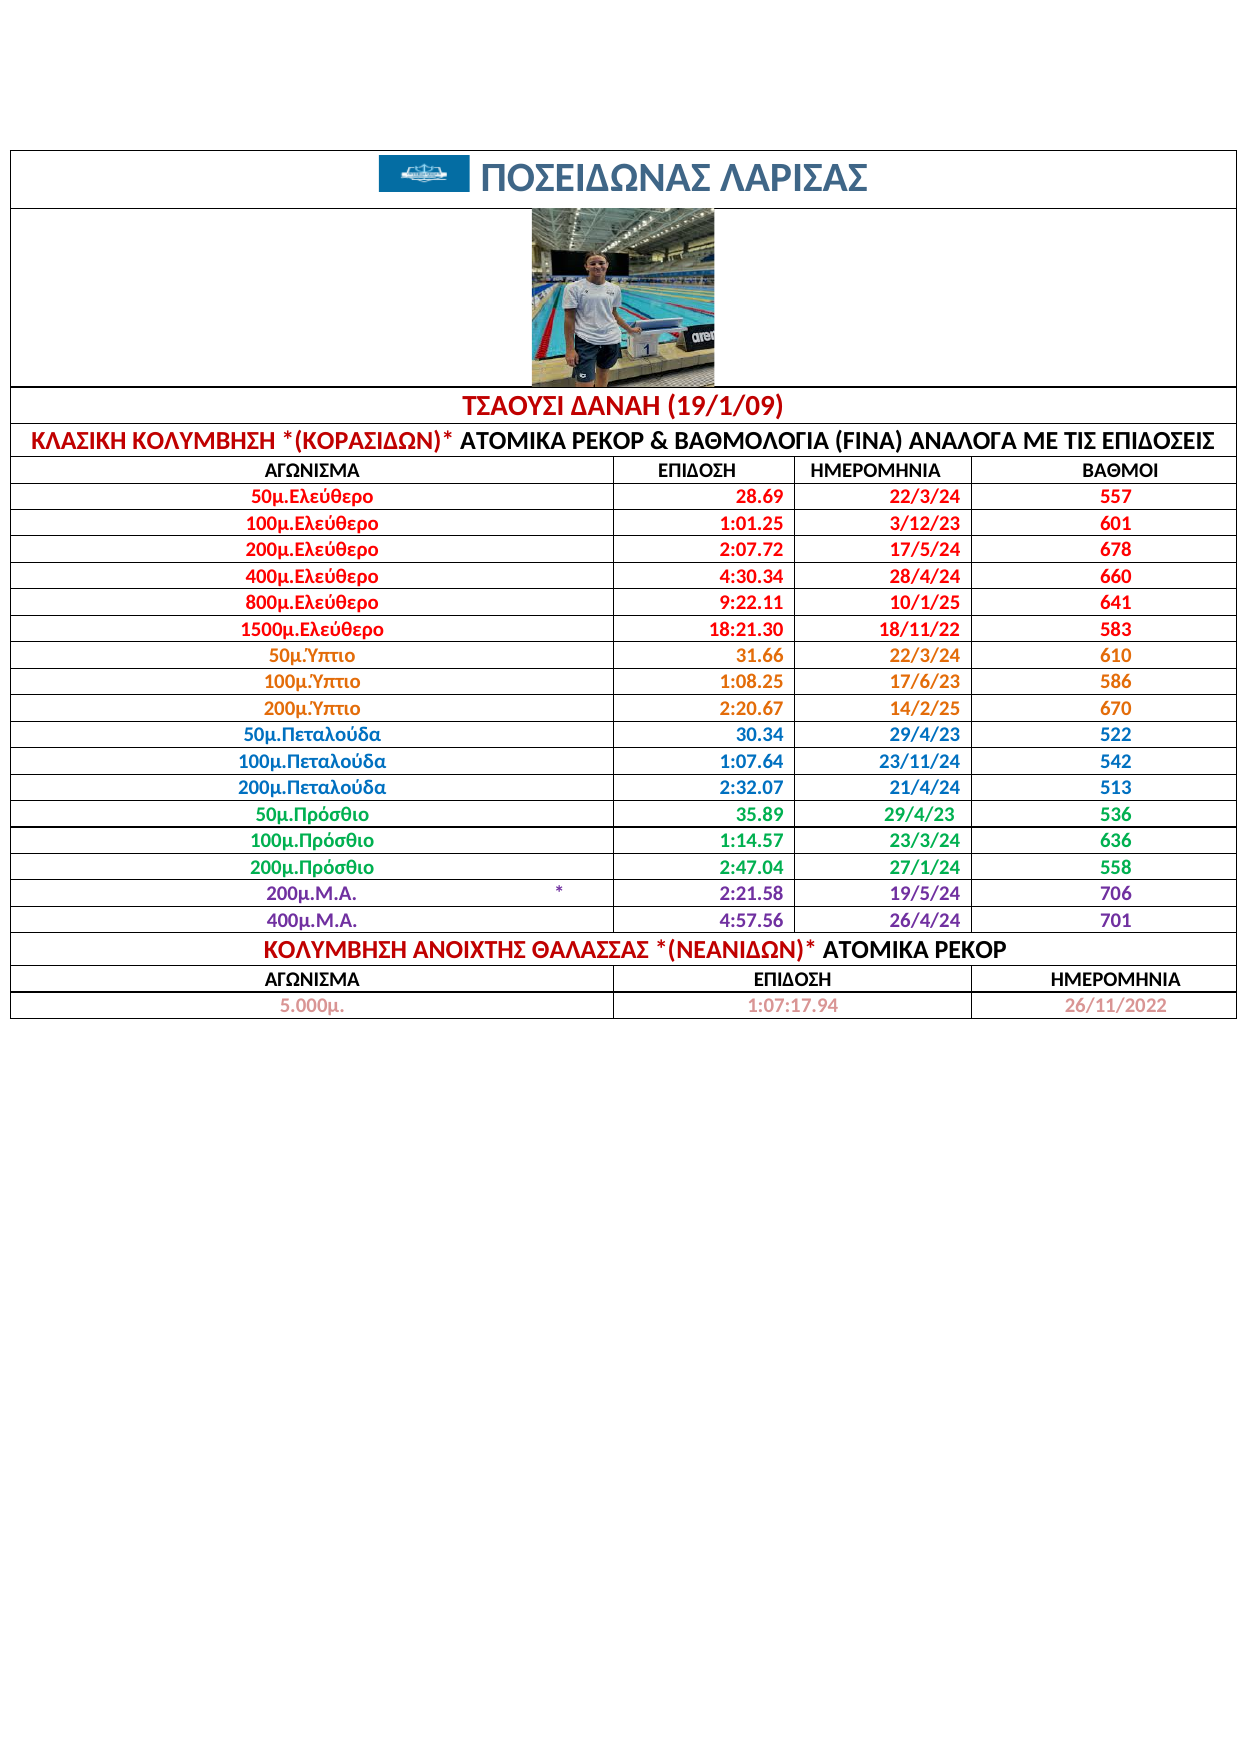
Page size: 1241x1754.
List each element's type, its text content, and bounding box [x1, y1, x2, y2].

table_cell 557 [972, 484, 1236, 509]
table_cell 670 [972, 695, 1236, 721]
table_cell 9:22.11 [614, 589, 794, 615]
table_cell 200μ.Ύπτιο [11, 695, 613, 721]
table_cell 28/4/24 [795, 563, 971, 588]
table_cell 1:08.25 [614, 669, 794, 694]
table_cell 17/5/24 [795, 536, 971, 562]
table_cell 50μ.Πεταλούδα [11, 722, 613, 747]
table_cell 1:07:17.94 [614, 993, 971, 1018]
table_cell 586 [972, 669, 1236, 694]
table_cell 660 [972, 563, 1236, 588]
table_cell 100μ.Ελεύθερο [11, 510, 613, 535]
table_cell 636 [972, 828, 1236, 853]
table_cell 701 [972, 907, 1236, 932]
table_cell 2:47.04 [614, 854, 794, 879]
table_cell 542 [972, 748, 1236, 773]
table_cell 3/12/23 [795, 510, 971, 535]
table_cell 14/2/25 [795, 695, 971, 721]
table_cell 200μ.Πρόσθιο [11, 854, 613, 879]
table_cell 583 [972, 616, 1236, 641]
table_cell 50μ.Ύπτιο [11, 642, 613, 668]
table_cell ΑΓΩΝΙΣΜΑ [11, 457, 613, 482]
table_cell 800μ.Ελεύθερο [11, 589, 613, 615]
table_cell 50μ.Ελεύθερο [11, 484, 613, 509]
table_cell 100μ.Ύπτιο [11, 669, 613, 694]
table_header ΠΟΣΕΙΔΩΝΑΣ ΛΑΡΙΣΑΣ [11, 151, 1236, 208]
table_cell 22/3/24 [795, 484, 971, 509]
table_cell 1:07.64 [614, 748, 794, 773]
table_cell ΕΠΙΔΟΣΗ [614, 966, 971, 991]
table_cell 641 [972, 589, 1236, 615]
table_cell 610 [972, 642, 1236, 668]
table_cell 100μ.Πρόσθιο [11, 828, 613, 853]
table_cell 17/6/23 [795, 669, 971, 694]
table_cell 200μ.Μ.Α. * [11, 880, 613, 906]
table_cell 19/5/24 [795, 880, 971, 906]
table_cell 706 [972, 880, 1236, 906]
table_cell 1:14.57 [614, 828, 794, 853]
table_cell 29/4/23 [795, 722, 971, 747]
table_cell 200μ.Πεταλούδα [11, 775, 613, 800]
table_cell [715, 209, 1236, 386]
table_cell 5.000μ. [11, 993, 613, 1018]
table_cell 558 [972, 854, 1236, 879]
table_cell 601 [972, 510, 1236, 535]
picture [401, 165, 446, 182]
table_cell 18/11/22 [795, 616, 971, 641]
table_cell ΚΛΑΣΙΚΗ ΚΟΛΥΜΒΗΣΗ *(ΚΟΡΑΣΙΔΩΝ)* ΑΤΟΜΙΚΑ ΡΕΚΟΡ & ΒΑΘΜΟΛΟΓΙΑ (FINA) ΑΝΑΛΟΓΑ ΜΕ ΤΙΣ ΕΠΙΔΟΣΕΙΣ [11, 424, 1236, 456]
table_cell 18:21.30 [614, 616, 794, 641]
table_cell 31.66 [614, 642, 794, 668]
table_cell 400μ.Ελεύθερο [11, 563, 613, 588]
table_cell 50μ.Πρόσθιο [11, 801, 613, 826]
picture [531, 208, 715, 387]
table_cell 22/3/24 [795, 642, 971, 668]
table_cell 200μ.Ελεύθερο [11, 536, 613, 562]
table_cell 2:07.72 [614, 536, 794, 562]
table_cell ΤΣΑΟΥΣΙ ΔΑΝΑΗ (19/1/09) [11, 388, 1236, 423]
table_cell ΑΓΩΝΙΣΜΑ [11, 966, 613, 991]
table_cell 26/11/2022 [972, 993, 1236, 1018]
table_cell ΗΜΕΡΟΜΗΝΙΑ [795, 457, 971, 482]
table_cell 23/11/24 [795, 748, 971, 773]
table_cell 21/4/24 [795, 775, 971, 800]
table_cell 30.34 [614, 722, 794, 747]
table_cell 2:21.58 [614, 880, 794, 906]
table_cell 27/1/24 [795, 854, 971, 879]
table_cell 678 [972, 536, 1236, 562]
table_cell 29/4/23 [795, 801, 971, 826]
table_cell 28.69 [614, 484, 794, 509]
table_cell 536 [972, 801, 1236, 826]
table_cell 100μ.Πεταλούδα [11, 748, 613, 773]
table_cell [11, 209, 531, 386]
table_cell 35.89 [614, 801, 794, 826]
table_cell 4:30.34 [614, 563, 794, 588]
table_cell ΗΜΕΡΟΜΗΝΙΑ [972, 966, 1236, 991]
table_cell 1500μ.Ελεύθερο [11, 616, 613, 641]
table_cell ΚΟΛΥΜΒΗΣΗ ΑΝΟΙΧΤΗΣ ΘΑΛΑΣΣΑΣ *(ΝΕΑΝΙΔΩΝ)* ΑΤΟΜΙΚΑ ΡΕΚΟΡ [11, 933, 1236, 965]
table_cell 2:32.07 [614, 775, 794, 800]
table_cell ΕΠΙΔΟΣΗ [614, 457, 794, 482]
table_cell 522 [972, 722, 1236, 747]
table_cell 400μ.Μ.Α. [11, 907, 613, 932]
table_cell 4:57.56 [614, 907, 794, 932]
table_cell 23/3/24 [795, 828, 971, 853]
table_cell 10/1/25 [795, 589, 971, 615]
table_cell ΒΑΘΜΟΙ [972, 457, 1236, 482]
table_cell 513 [972, 775, 1236, 800]
table_cell 1:01.25 [614, 510, 794, 535]
table_cell 2:20.67 [614, 695, 794, 721]
table_cell 26/4/24 [795, 907, 971, 932]
